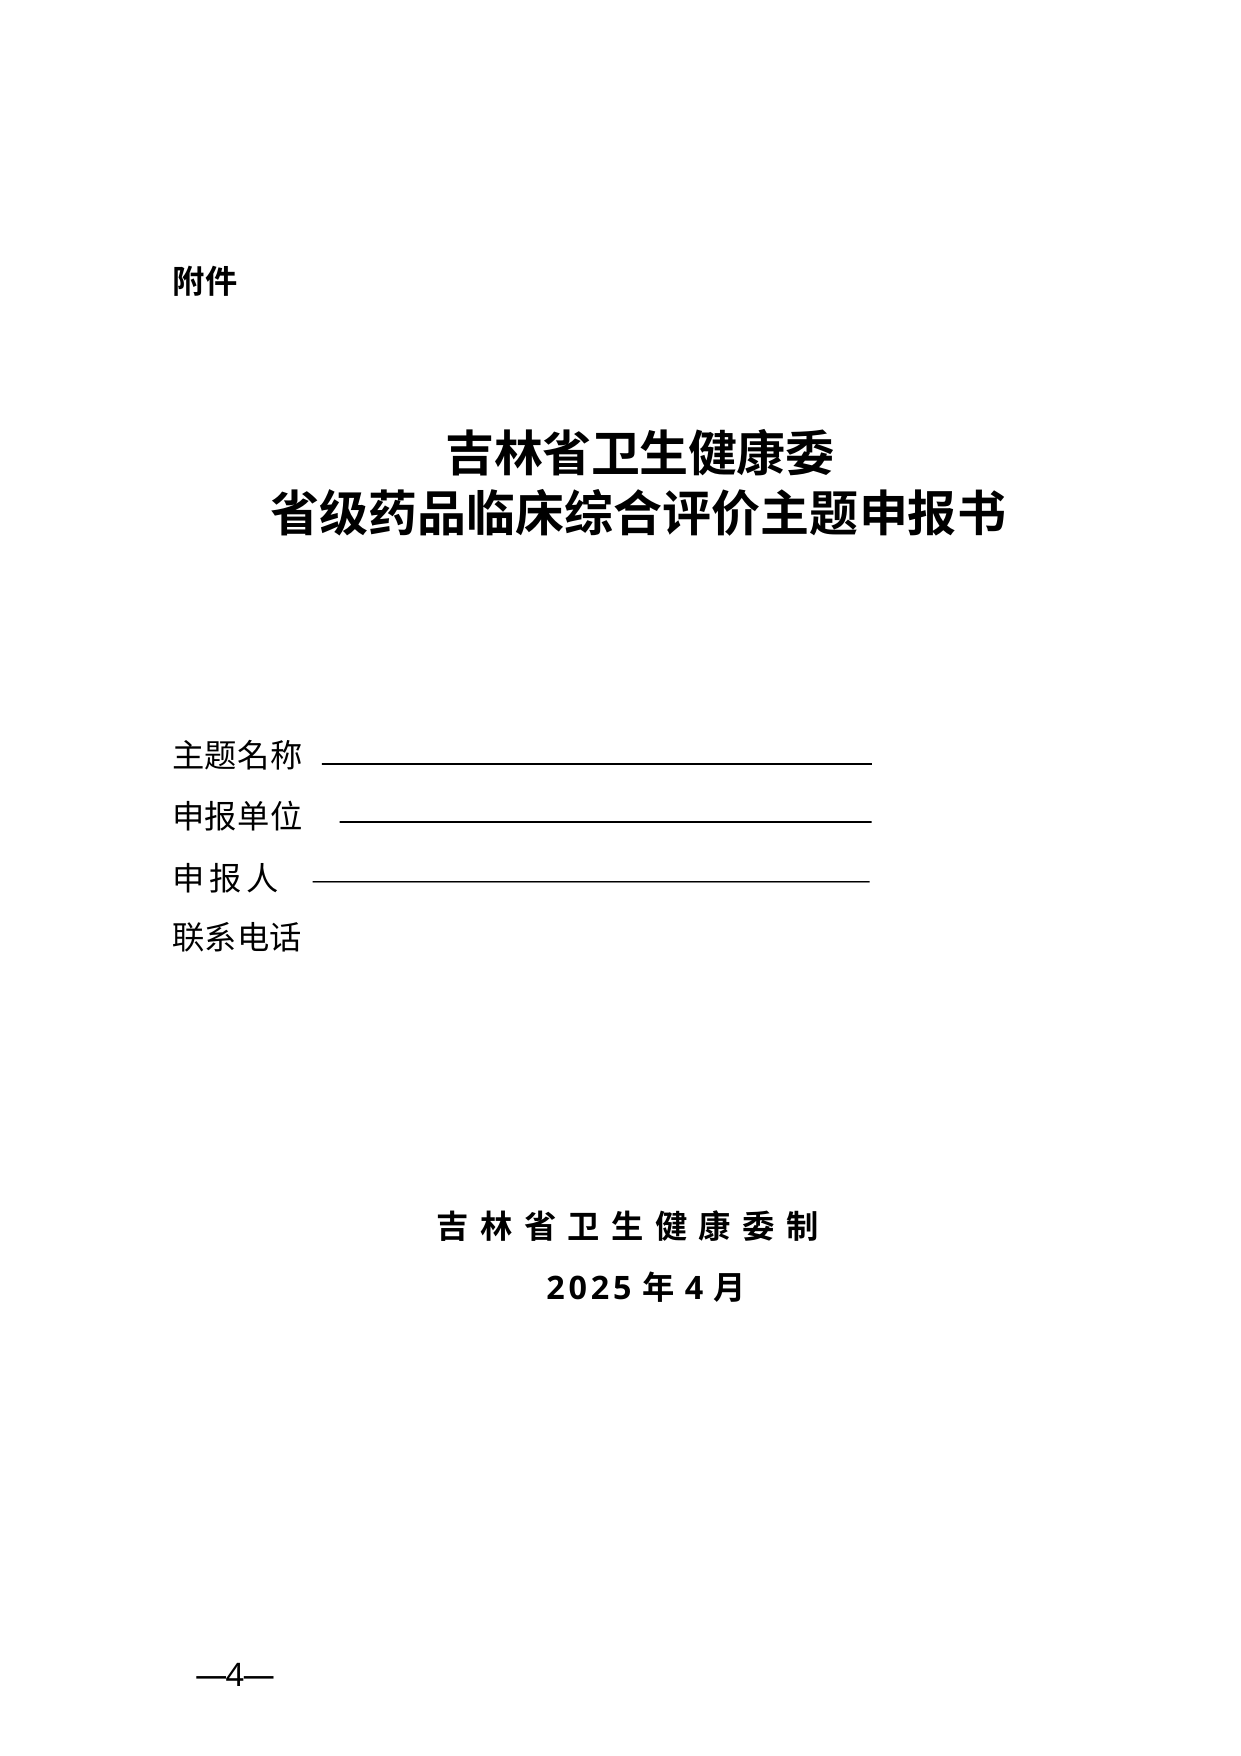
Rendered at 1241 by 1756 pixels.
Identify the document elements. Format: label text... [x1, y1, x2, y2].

text 2025年4月 [546, 1267, 1054, 1307]
text 吉 林 省 卫 生 健 康 委 制 [436, 1206, 1054, 1246]
text 省级药品临床综合评价主题申报书 [270, 483, 1054, 544]
text 吉林省卫生健康委 [445, 424, 1054, 483]
text 主题名称 申报单位 申报人 [172, 732, 302, 899]
text 附件 [172, 261, 1054, 301]
text 联系电话 [172, 917, 1054, 957]
